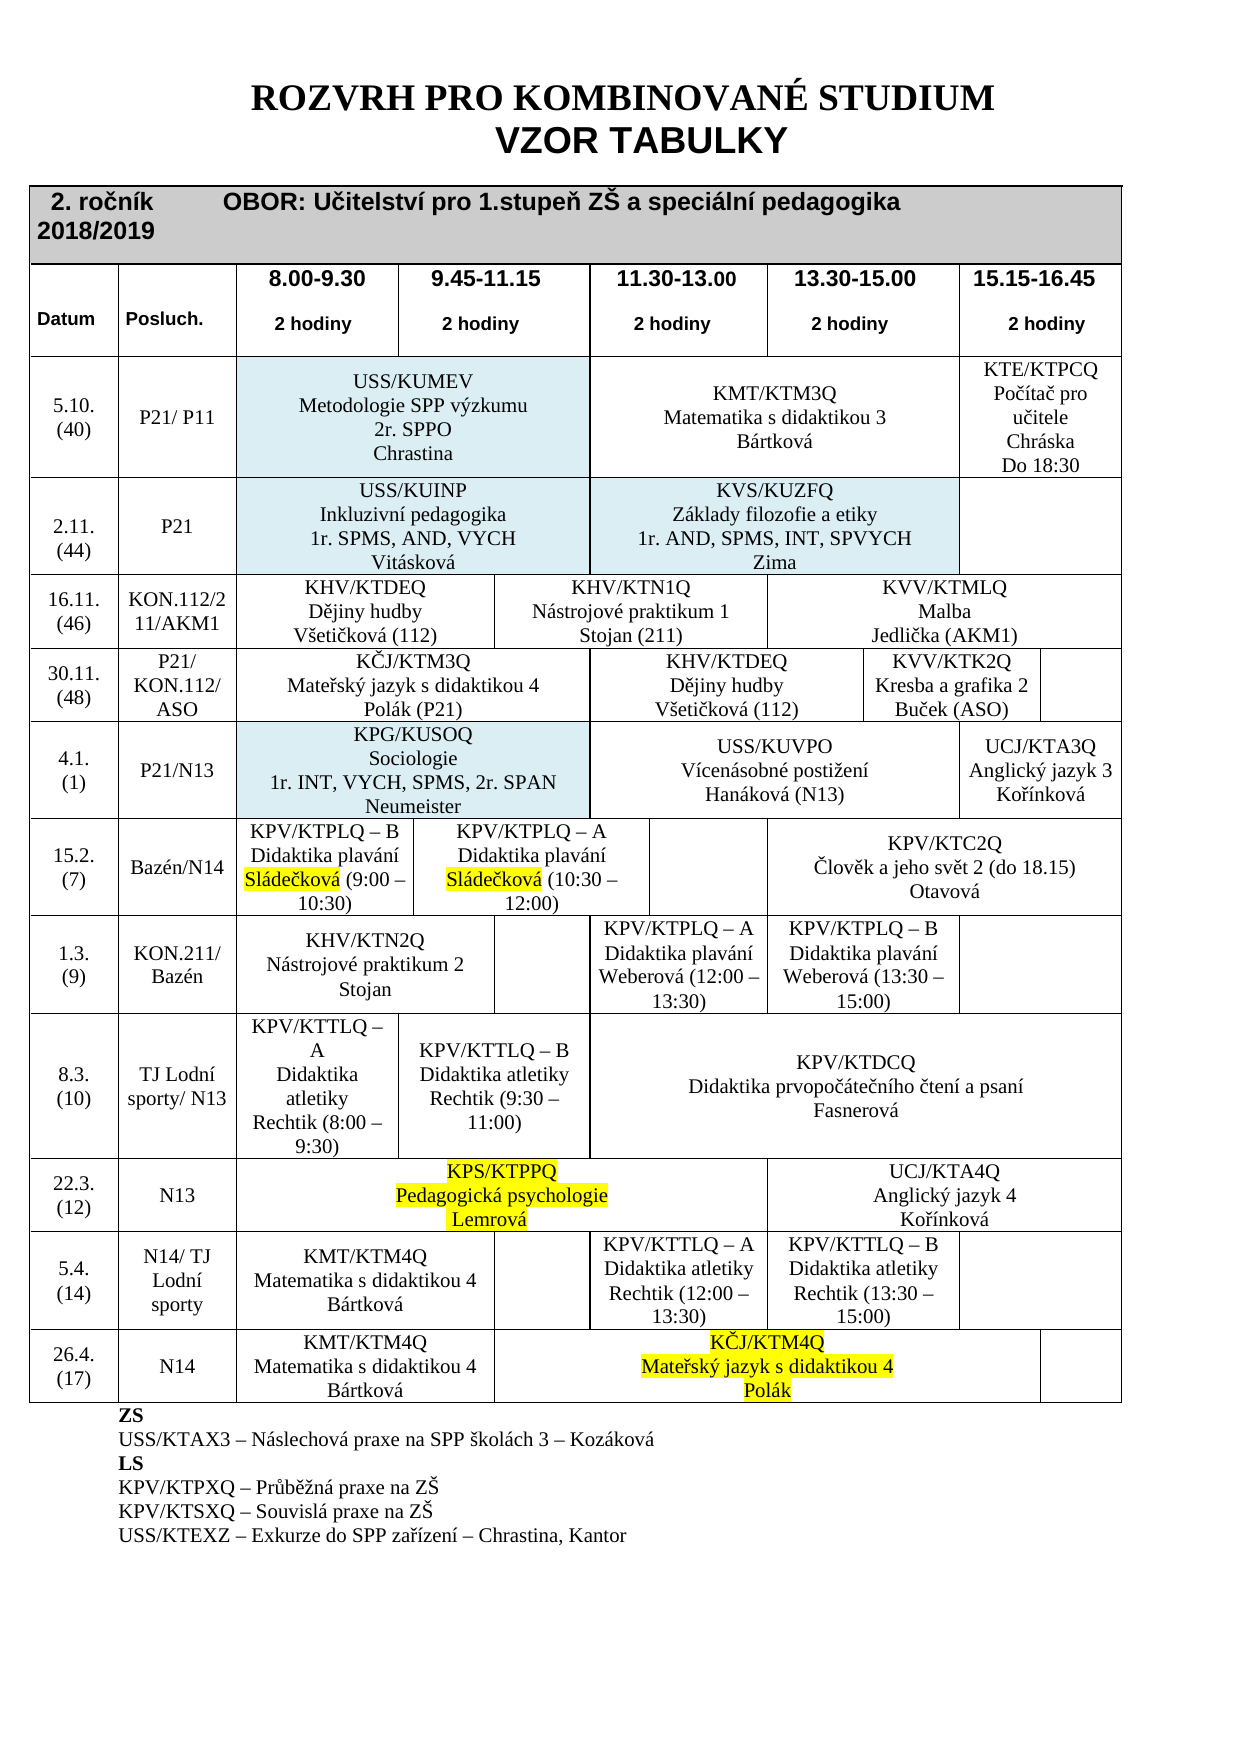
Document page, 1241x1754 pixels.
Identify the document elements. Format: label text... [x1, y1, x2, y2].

table_cell N14/ TJ Lodní sporty [119, 1232, 236, 1328]
table_cell KHV/KTN1Q Nástrojové praktikum 1 Stojan (211) [495, 575, 767, 647]
table_cell 8.3. (10) [30, 1014, 118, 1158]
table_cell KPG/KUSOQ Sociologie 1r. INT, VYCH, SPMS, 2r. SPAN Neumeister [237, 722, 589, 818]
table_cell KPV/KTC2Q Člověk a jeho svět 2 (do 18.15) Otavová [768, 819, 1121, 915]
table_cell KVV/KTMLQ Malba Jedlička (AKM1) [768, 575, 1121, 647]
table_cell KON.211/ Bazén [119, 916, 236, 1013]
table_cell UCJ/KTA4Q Anglický jazyk 4 Kořínková [768, 1159, 1121, 1231]
table_cell P21/KON.112/ASO [119, 649, 236, 721]
table_cell KHV/KTN2Q Nástrojové praktikum 2 Stojan [237, 916, 494, 1013]
table_cell KČJ/KTM4Q Mateřský jazyk s didaktikou 4 Polák [495, 1330, 744, 1402]
table_cell [650, 819, 767, 915]
table_cell USS/KUMEV Metodologie SPP výzkumu 2r. SPPO Chrastina [237, 357, 589, 477]
table_cell 13.30-15.00 2 hodiny [768, 265, 959, 356]
table_cell [1041, 649, 1121, 721]
table_cell KPV/KTPLQ – B Didaktika plavání Sládečková (9:00 – 10:30) [237, 819, 413, 915]
table_cell P21/ P11 [119, 357, 236, 477]
table_cell KČJ/KTM3Q Mateřský jazyk s didaktikou 4 Polák (P21) [237, 649, 589, 721]
table_cell KPS/KTPPQ Pedagogická psychologie Lemrová [527, 1159, 767, 1231]
table_cell 26.4. (17) [30, 1330, 118, 1402]
table_cell N13 [119, 1159, 236, 1231]
table_cell [495, 1232, 589, 1328]
table_cell Datum [30, 264, 118, 356]
table_cell 8.00-9.30 2 hodiny [237, 265, 398, 356]
table_cell KVV/KTK2Q Kresba a grafika 2 Buček (ASO) [864, 649, 1040, 721]
table_cell 2.11. (44) [30, 478, 118, 574]
table_cell KPV/KTTLQ – B Didaktika atletiky Rechtik (9:30 – 11:00) [399, 1014, 589, 1158]
table_cell KVS/KUZFQ Základy filozofie a etiky 1r. AND, SPMS, INT, SPVYCH Zima [591, 478, 959, 574]
table_cell KPV/KTPLQ – A Didaktika plavání Weberová (12:00 – 13:30) [591, 916, 767, 1013]
table_cell UCJ/KTA3Q Anglický jazyk 3 Kořínková [960, 722, 1121, 818]
table_cell KON.112/211/AKM1 [119, 575, 236, 647]
table_cell TJ Lodní sporty/ N13 [119, 1014, 236, 1158]
text VZOR TABULKY [118, 118, 1165, 161]
table_cell Posluch. [119, 265, 236, 356]
table_cell KPV/KTPLQ – A Didaktika plavání Sládečková (10:30 – 12:00) [414, 819, 649, 915]
table_cell 5.10. (40) [30, 357, 118, 477]
table_cell KMT/KTM4Q Matematika s didaktikou 4 Bártková [237, 1232, 494, 1328]
table_cell KHV/KTDEQ Dějiny hudby Všetičková (112) [591, 649, 863, 721]
table_cell 9.45-11.15 2 hodiny [399, 265, 589, 356]
table_cell N14 [119, 1330, 236, 1402]
table_cell 5.4. (14) [30, 1232, 118, 1328]
table_header 2. ročník OBOR: Učitelství pro 1.stupeň ZŠ a speciální pedagogika 2018/2019 [30, 187, 1121, 263]
title ROZVRH PRO KOMBINOVANÉ STUDIUM [81, 75, 1165, 118]
text LS [118, 1451, 1165, 1475]
table_cell 16.11. (46) [30, 575, 118, 647]
table_cell KPV/KTTLQ – A Didaktika atletiky Rechtik (12:00 – 13:30) [591, 1232, 767, 1328]
table_cell KPV/KTDCQ Didaktika prvopočátečního čtení a psaní Fasnerová [591, 1014, 1121, 1158]
table_cell 11.30-13.00 2 hodiny [591, 265, 767, 356]
text USS/KTAX3 – Náslechová praxe na SPP školách 3 – Kozáková [118, 1427, 1165, 1451]
table_cell [960, 1232, 1121, 1328]
table_cell 22.3. (12) [30, 1159, 118, 1231]
table_cell P21/N13 [119, 722, 236, 818]
table_cell KPV/KTTLQ – A Didaktika atletiky Rechtik (8:00 – 9:30) [237, 1014, 398, 1158]
table_cell KTE/KTPCQ Počítač pro učitele Chráska Do 18:30 [960, 357, 1121, 477]
table_cell USS/KUINP Inkluzivní pedagogika 1r. SPMS, AND, VYCH Vitásková [237, 478, 589, 574]
table_cell KPS/KTPPQ Pedagogická psychologie Lemrová [237, 1159, 447, 1231]
text ZS [118, 1403, 1165, 1427]
table_cell 1.3. (9) [30, 916, 118, 1013]
table_cell Bazén/N14 [119, 819, 236, 915]
table_cell [1041, 1330, 1121, 1402]
table_cell 4.1. (1) [30, 722, 118, 818]
table_cell KPV/KTTLQ – B Didaktika atletiky Rechtik (13:30 – 15:00) [768, 1232, 959, 1328]
table_cell KMT/KTM3Q Matematika s didaktikou 3 Bártková [591, 357, 959, 477]
table_cell KHV/KTDEQ Dějiny hudby Všetičková (112) [237, 575, 494, 647]
text KPV/KTPXQ – Průběžná praxe na ZŠ [118, 1475, 1165, 1499]
table_cell 15.2. (7) [30, 819, 118, 915]
table_cell 15.15-16.45 2 hodiny [960, 265, 1121, 356]
table_cell 30.11. (48) [30, 649, 118, 721]
table_cell USS/KUVPO Vícenásobné postižení Hanáková (N13) [591, 722, 959, 818]
table_cell P21 [119, 478, 236, 574]
table_cell [960, 916, 1121, 1013]
text KPV/KTSXQ – Souvislá praxe na ZŠ [118, 1499, 1165, 1523]
text USS/KTEXZ – Exkurze do SPP zařízení – Chrastina, Kantor [118, 1523, 1165, 1547]
table_cell KPV/KTPLQ – B Didaktika plavání Weberová (13:30 – 15:00) [768, 916, 959, 1013]
table_cell KČJ/KTM4Q Mateřský jazyk s didaktikou 4 Polák [791, 1330, 1040, 1402]
table_cell [960, 478, 1121, 574]
table_cell KMT/KTM4Q Matematika s didaktikou 4 Bártková [237, 1330, 494, 1402]
table_cell [495, 916, 589, 1013]
